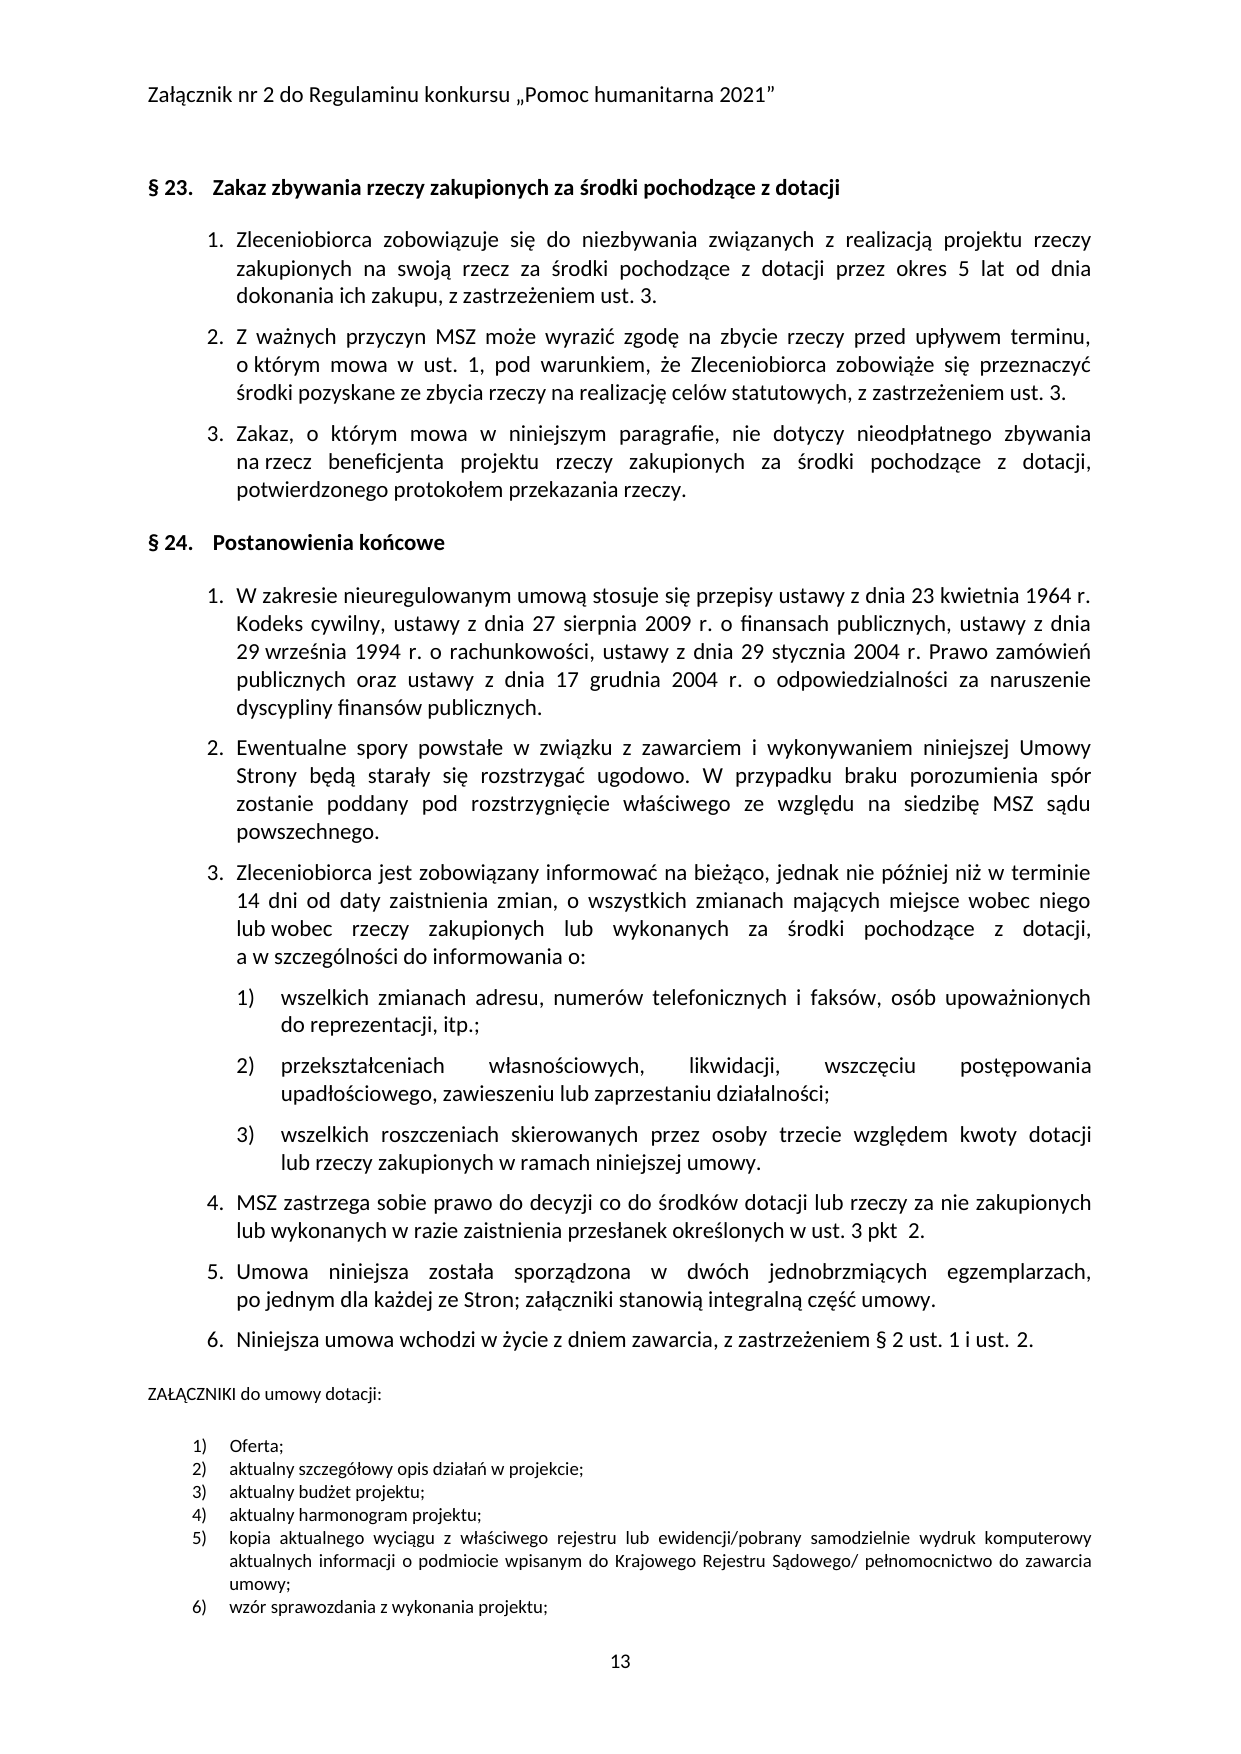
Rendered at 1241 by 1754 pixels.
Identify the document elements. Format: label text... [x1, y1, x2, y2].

text przekształceniach własnościowych, likwidacji, wszczęciu postępowania upadłościowego, zawieszeniu lub zaprzestaniu działalności; [236, 1051, 1093, 1107]
list wzór sprawozdania z wykonania projektu; [192, 1595, 1093, 1618]
text wszelkich zmianach adresu, numerów telefonicznych i faksów, osób upoważnionych do reprezentacji, itp.; [236, 983, 1093, 1039]
list Oferta; [192, 1434, 1093, 1457]
text Zleceniobiorca jest zobowiązany informować na bieżąco, jednak nie później niż w terminie 14 dni od daty zaistnienia zmian, o wszystkich zmianach mających miejsce wobec niego lub wobec rzeczy zakupionych lub wykonanych za środki pochodzące z dotacji, a w szczególności do informowania o: [207, 858, 1093, 970]
text W zakresie nieuregulowanym umową stosuje się przepisy ustawy z dnia 23 kwietnia 1964 r. Kodeks cywilny, ustawy z dnia 27 sierpnia 2009 r. o finansach publicznych, ustawy z dnia 29 września 1994 r. o rachunkowości, ustawy z dnia 29 stycznia 2004 r. Prawo zamówień publicznych oraz ustawy z dnia 17 grudnia 2004 r. o odpowiedzialności za naruszenie dyscypliny finansów publicznych. [207, 581, 1093, 721]
text Postanowienia końcowe [148, 528, 1093, 556]
text Niniejsza umowa wchodzi w życie z dniem zawarcia, z zastrzeżeniem § 2 ust. 1 i ust. 2. [207, 1325, 1093, 1353]
list kopia aktualnego wyciągu z właściwego rejestru lub ewidencji/pobrany samodzielnie wydruk komputerowy aktualnych informacji o podmiocie wpisanym do Krajowego Rejestru Sądowego/ pełnomocnictwo do zawarcia umowy; [192, 1526, 1093, 1595]
text Zakaz, o którym mowa w niniejszym paragrafie, nie dotyczy nieodpłatnego zbywania na rzecz beneficjenta projektu rzeczy zakupionych za środki pochodzące z dotacji, potwierdzonego protokołem przekazania rzeczy. [207, 419, 1093, 503]
text MSZ zastrzega sobie prawo do decyzji co do środków dotacji lub rzeczy za nie zakupionych lub wykonanych w razie zaistnienia przesłanek określonych w ust. 3 pkt 2. [207, 1188, 1093, 1244]
text wszelkich roszczeniach skierowanych przez osoby trzecie względem kwoty dotacji lub rzeczy zakupionych w ramach niniejszej umowy. [236, 1120, 1093, 1176]
text Zleceniobiorca zobowiązuje się do niezbywania związanych z realizacją projektu rzeczy zakupionych na swoją rzecz za środki pochodzące z dotacji przez okres 5 lat od dnia dokonania ich zakupu, z zastrzeżeniem ust. 3. [207, 226, 1093, 310]
text Ewentualne spory powstałe w związku z zawarciem i wykonywaniem niniejszej Umowy Strony będą starały się rozstrzygać ugodowo. W przypadku braku porozumienia spór zostanie poddany pod rozstrzygnięcie właściwego ze względu na siedzibę MSZ sądu powszechnego. [207, 733, 1093, 846]
text ZAŁĄCZNIKI do umowy dotacji: [148, 1382, 1093, 1405]
list aktualny szczegółowy opis działań w projekcie; [192, 1457, 1093, 1480]
text Zakaz zbywania rzeczy zakupionych za środki pochodzące z dotacji [148, 173, 1093, 201]
list aktualny budżet projektu; [192, 1480, 1093, 1503]
text Z ważnych przyczyn MSZ może wyrazić zgodę na zbycie rzeczy przed upływem terminu, o którym mowa w ust. 1, pod warunkiem, że Zleceniobiorca zobowiąże się przeznaczyć środki pozyskane ze zbycia rzeczy na realizację celów statutowych, z zastrzeżeniem ust. 3. [207, 322, 1093, 406]
list aktualny harmonogram projektu; [192, 1503, 1093, 1526]
text Umowa niniejsza została sporządzona w dwóch jednobrzmiących egzemplarzach, po jednym dla każdej ze Stron; załączniki stanowią integralną część umowy. [207, 1257, 1093, 1313]
